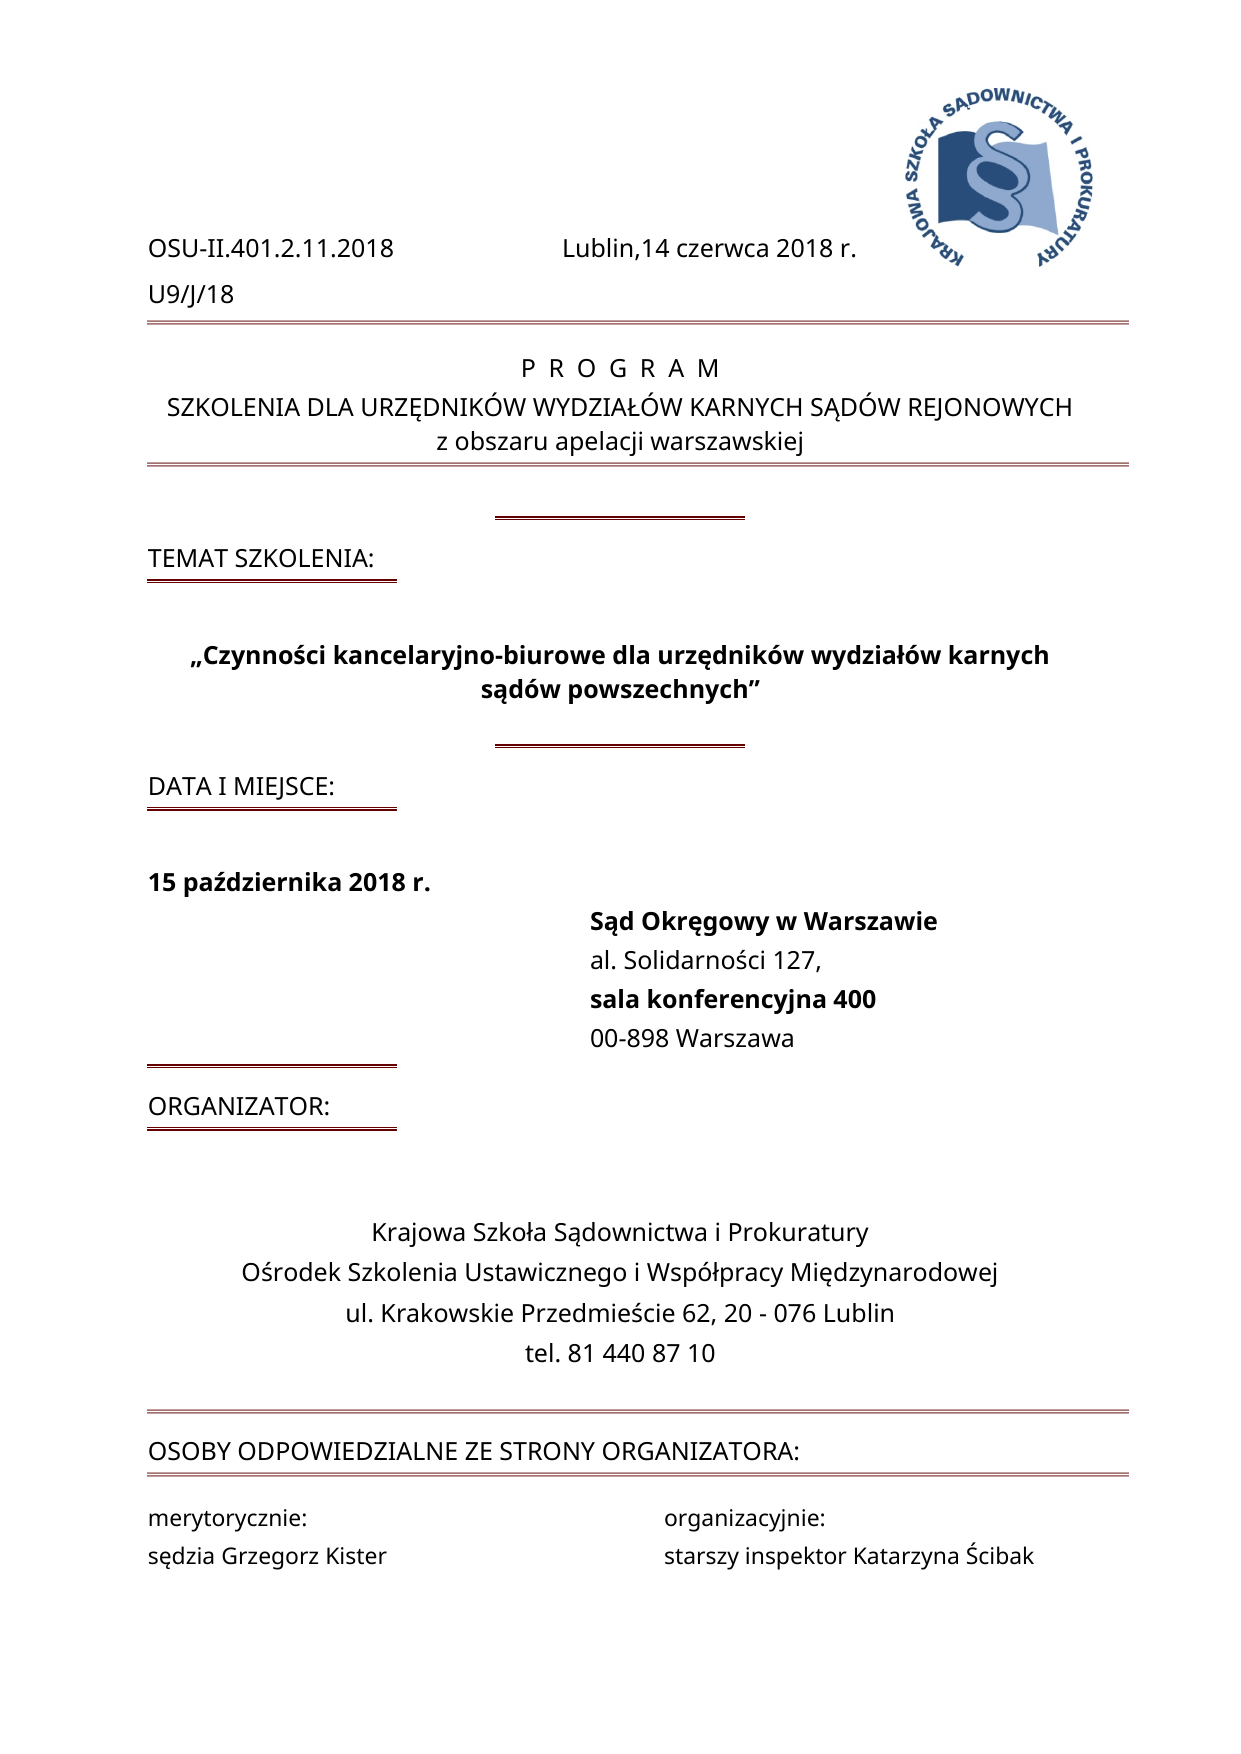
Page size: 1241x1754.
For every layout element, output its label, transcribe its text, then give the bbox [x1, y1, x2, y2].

text Krajowa Szkoła Sądownictwa i Prokuratury [148, 1215, 1093, 1249]
text tel. 81 440 87 10 [148, 1336, 1093, 1370]
picture [905, 88, 1093, 267]
text DATA I MIEJSCE: [148, 769, 1093, 803]
text „Czynności kancelaryjno-biurowe dla urzędników wydziałów karnych sądów powszechnych” [148, 638, 1093, 706]
text z obszaru apelacji warszawskiej [148, 424, 1093, 457]
text sala konferencyjna 400 [590, 982, 1093, 1016]
picture [147, 575, 397, 587]
picture [147, 1122, 397, 1135]
text sędzia Grzegorz Kister starszy inspektor Katarzyna Ścibak [148, 1540, 1093, 1571]
text P R O G R A M [148, 351, 1093, 385]
text Ośrodek Szkolenia Ustawicznego i Współpracy Międzynarodowej [148, 1255, 1093, 1289]
picture [147, 457, 1129, 471]
text ul. Krakowskie Przedmieście 62, 20 - 076 Lublin [148, 1295, 1093, 1329]
picture [147, 1467, 1129, 1481]
text merytorycznie: organizacyjnie: [148, 1502, 1093, 1533]
text 00-898 Warszawa [516, 1021, 1093, 1055]
picture [495, 740, 745, 752]
text TEMAT SZKOLENIA: [148, 541, 1093, 575]
picture [147, 802, 397, 815]
text OSU-II.401.2.11.2018 Lublin,14 czerwca 2018 r. [148, 231, 905, 265]
picture [147, 1404, 1129, 1418]
text al. Solidarności 127, [590, 943, 1093, 977]
picture [147, 1060, 397, 1072]
text ORGANIZATOR: [148, 1089, 1093, 1123]
picture [147, 315, 1129, 329]
text Sąd Okręgowy w Warszawie [516, 903, 1093, 937]
text OSOBY ODPOWIEDZIALNE ZE STRONY ORGANIZATORA: [148, 1433, 1093, 1467]
text U9/J/18 [148, 277, 1093, 311]
text SZKOLENIA DLA URZĘDNIKÓW WYDZIAŁÓW KARNYCH SĄDÓW REJONOWYCH [148, 390, 1093, 424]
picture [495, 512, 745, 524]
text 15 października 2018 r. [148, 864, 1093, 898]
